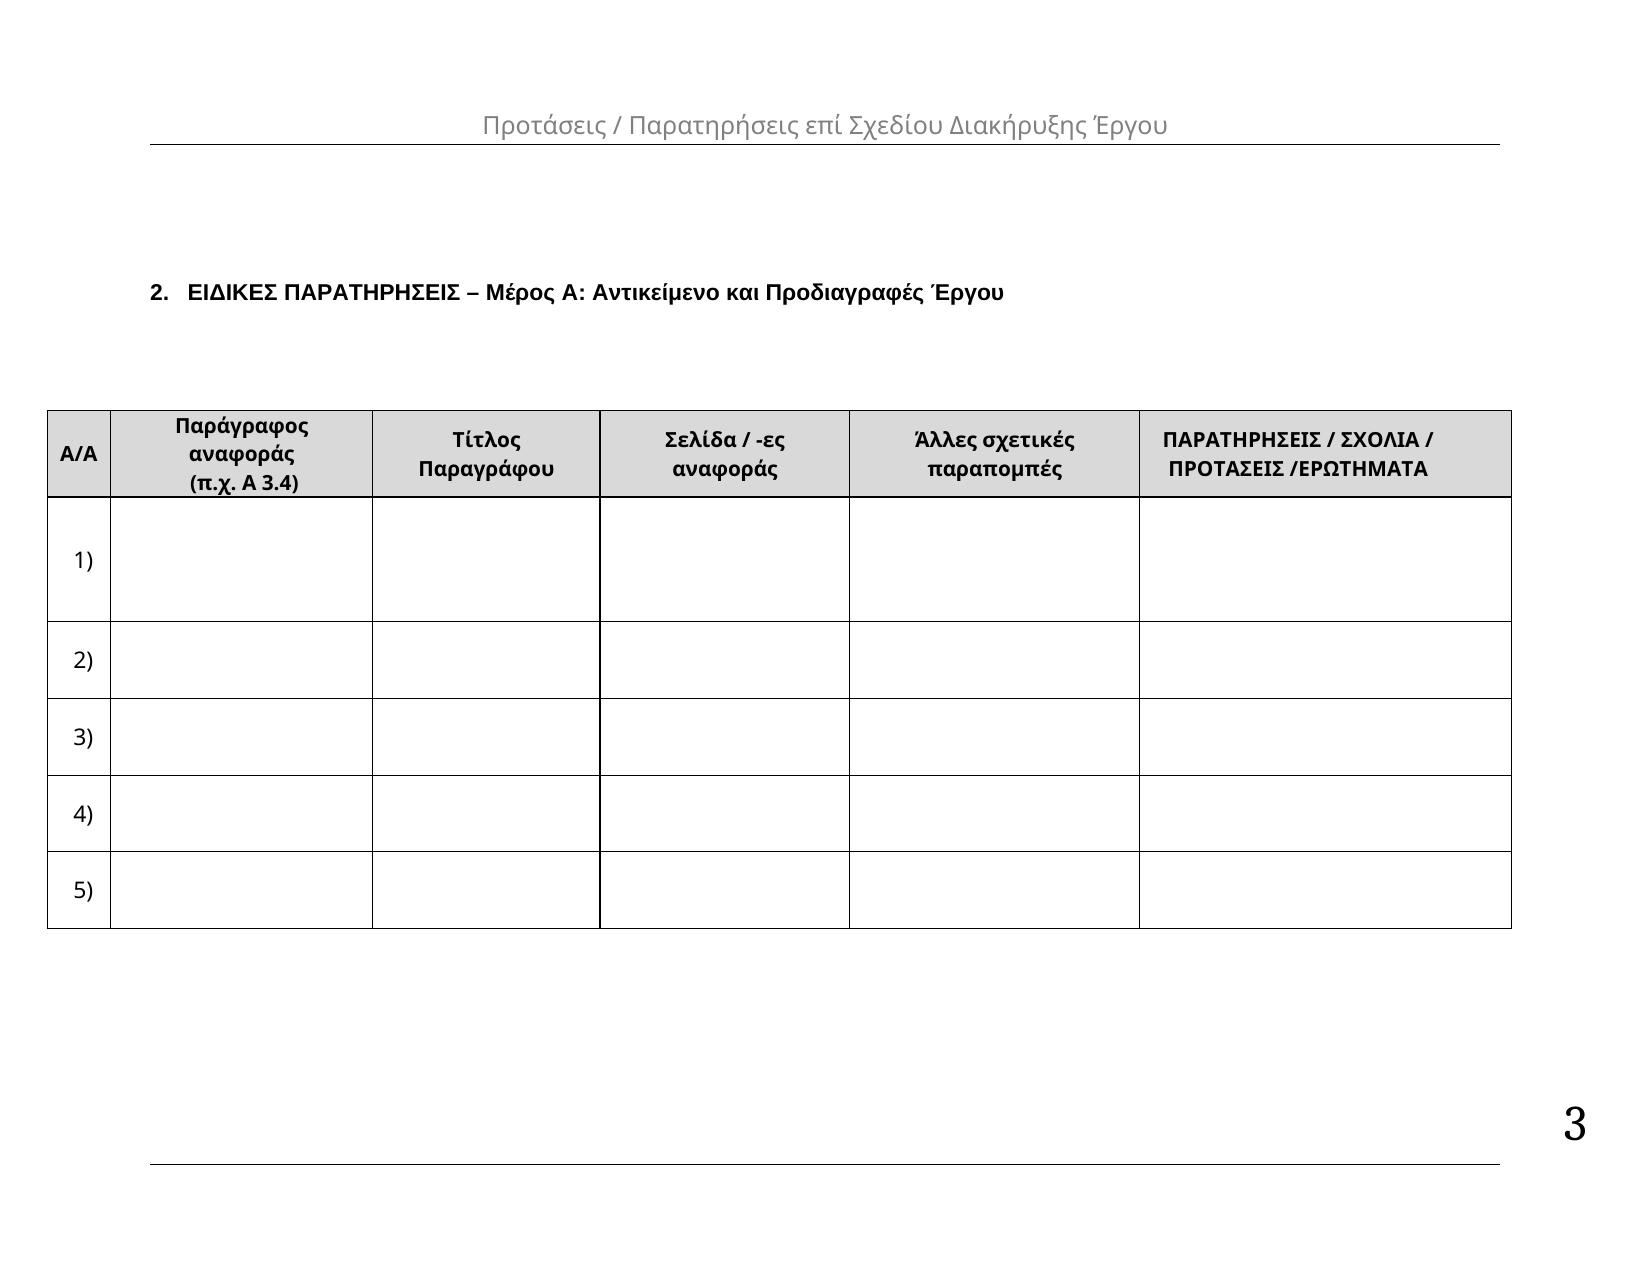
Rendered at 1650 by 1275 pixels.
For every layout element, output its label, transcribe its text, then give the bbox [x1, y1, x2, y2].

table_cell [48, 852, 110, 928]
table_cell [1140, 622, 1511, 698]
table_cell [48, 776, 110, 851]
table_cell [601, 852, 849, 928]
table_cell [850, 699, 1139, 774]
table_cell [601, 776, 849, 851]
table_cell [111, 852, 372, 928]
table_header Σελίδα / -ες αναφοράς [601, 411, 849, 496]
table_cell [601, 622, 849, 698]
table_header Α/Α [48, 411, 110, 496]
table_cell [850, 852, 1139, 928]
table_cell [48, 622, 110, 698]
table_header ΠΑΡΑΤΗΡΗΣΕΙΣ / ΣΧΟΛΙΑ / ΠΡΟΤΑΣΕΙΣ /ΕΡΩΤΗΜΑΤΑ [1140, 411, 1511, 496]
table_cell [1140, 699, 1511, 774]
table_header Άλλες σχετικές παραπομπές [850, 411, 1139, 496]
list ΕΙΔΙΚΕΣ ΠΑΡΑΤΗΡΗΣΕΙΣ – Μέρος Α: Αντικείμενο και Προδιαγραφές Έργου [150, 279, 1500, 305]
table_cell [1140, 776, 1511, 851]
table_cell [601, 699, 849, 774]
table_cell [111, 776, 372, 851]
table_cell [111, 699, 372, 774]
table_cell [601, 498, 849, 621]
table_cell [111, 498, 372, 621]
table_cell [850, 776, 1139, 851]
table_cell [1140, 852, 1511, 928]
table_cell [850, 622, 1139, 698]
table_cell [373, 622, 599, 698]
table_cell [850, 498, 1139, 621]
table_cell [48, 699, 110, 774]
table_cell [48, 498, 110, 621]
table_cell [373, 498, 599, 621]
table_cell [111, 622, 372, 698]
table_cell [373, 852, 599, 928]
table_cell [1140, 498, 1511, 621]
table_header Τίτλος Παραγράφου [373, 411, 599, 496]
table_header Παράγραφος αναφοράς (π.χ. Α 3.4) [111, 411, 372, 496]
table_cell [373, 699, 599, 774]
table_cell [373, 776, 599, 851]
